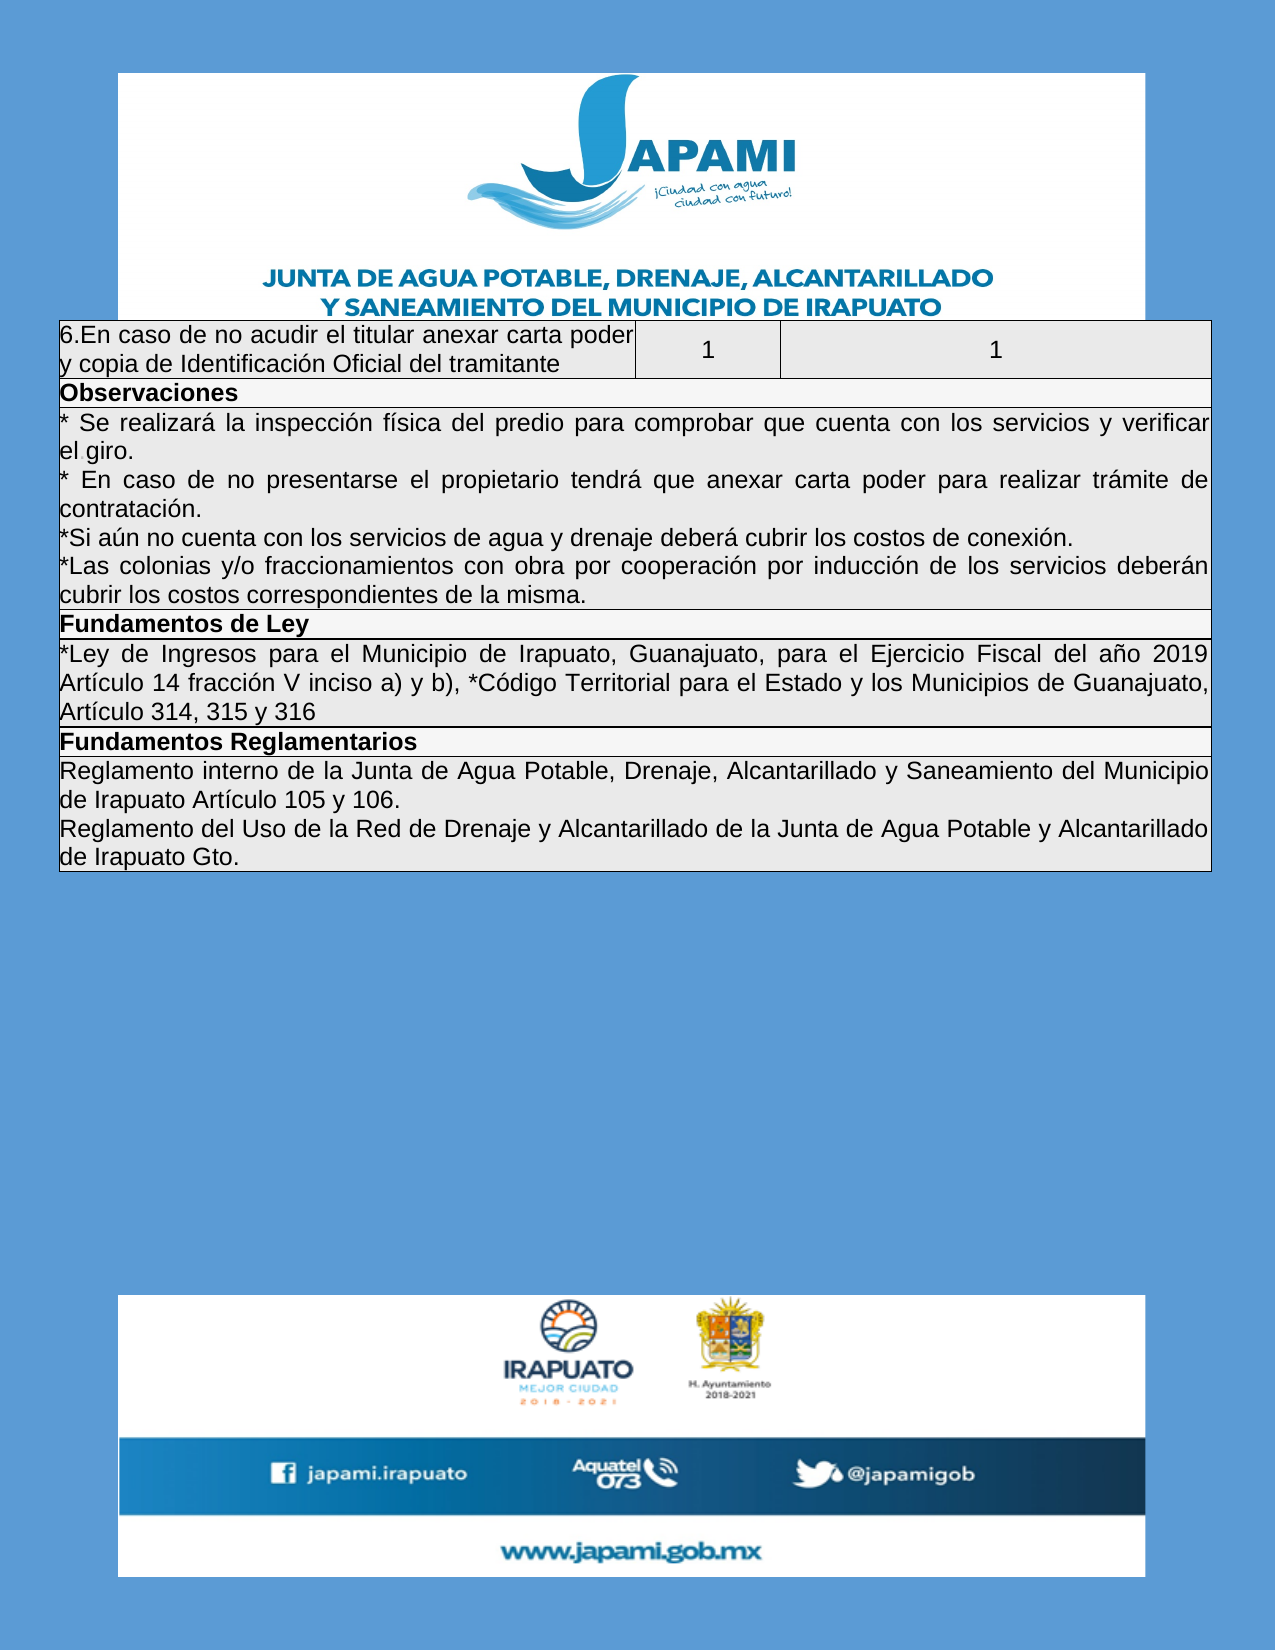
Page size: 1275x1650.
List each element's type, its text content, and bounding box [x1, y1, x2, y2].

table_cell Fundamentos Reglamentarios [60, 728, 1211, 756]
table_cell * Se realizará la inspección física del predio para comprobar que cuenta con los servicios y verificar el.giro. * En caso de no presentarse el propietario tendrá que anexar carta poder para realizar trámite de contratación. *Si aún no cuenta con los servicios de agua y drenaje deberá cubrir los costos de conexión. *Las colonias y/o fraccionamientos con obra por cooperación por inducción de los servicios deberán cubrir los costos correspondientes de la misma. [60, 408, 1211, 609]
table_cell Fundamentos de Ley [60, 610, 1211, 638]
picture [118, 1295, 1146, 1577]
table_cell 1 [781, 321, 1211, 378]
table_cell Reglamento interno de la Junta de Agua Potable, Drenaje, Alcantarillado y Saneamiento del Municipio de Irapuato Artículo 105 y 106. Reglamento del Uso de la Red de Drenaje y Alcantarillado de la Junta de Agua Potable y Alcantarillado de Irapuato Gto. [60, 757, 1211, 871]
table_cell 1 [636, 321, 780, 378]
table_cell *Ley de Ingresos para el Municipio de Irapuato, Guanajuato, para el Ejercicio Fiscal del año 2019 Artículo 14 fracción V inciso a) y b), *Código Territorial para el Estado y los Municipios de Guanajuato, Artículo 314, 315 y 316 [60, 640, 1211, 726]
table_cell Observaciones [60, 379, 1211, 407]
table_cell 6.En caso de no acudir el titular anexar carta poder y copia de Identificación Oficial del tramitante [60, 321, 635, 378]
picture [118, 73, 1146, 320]
